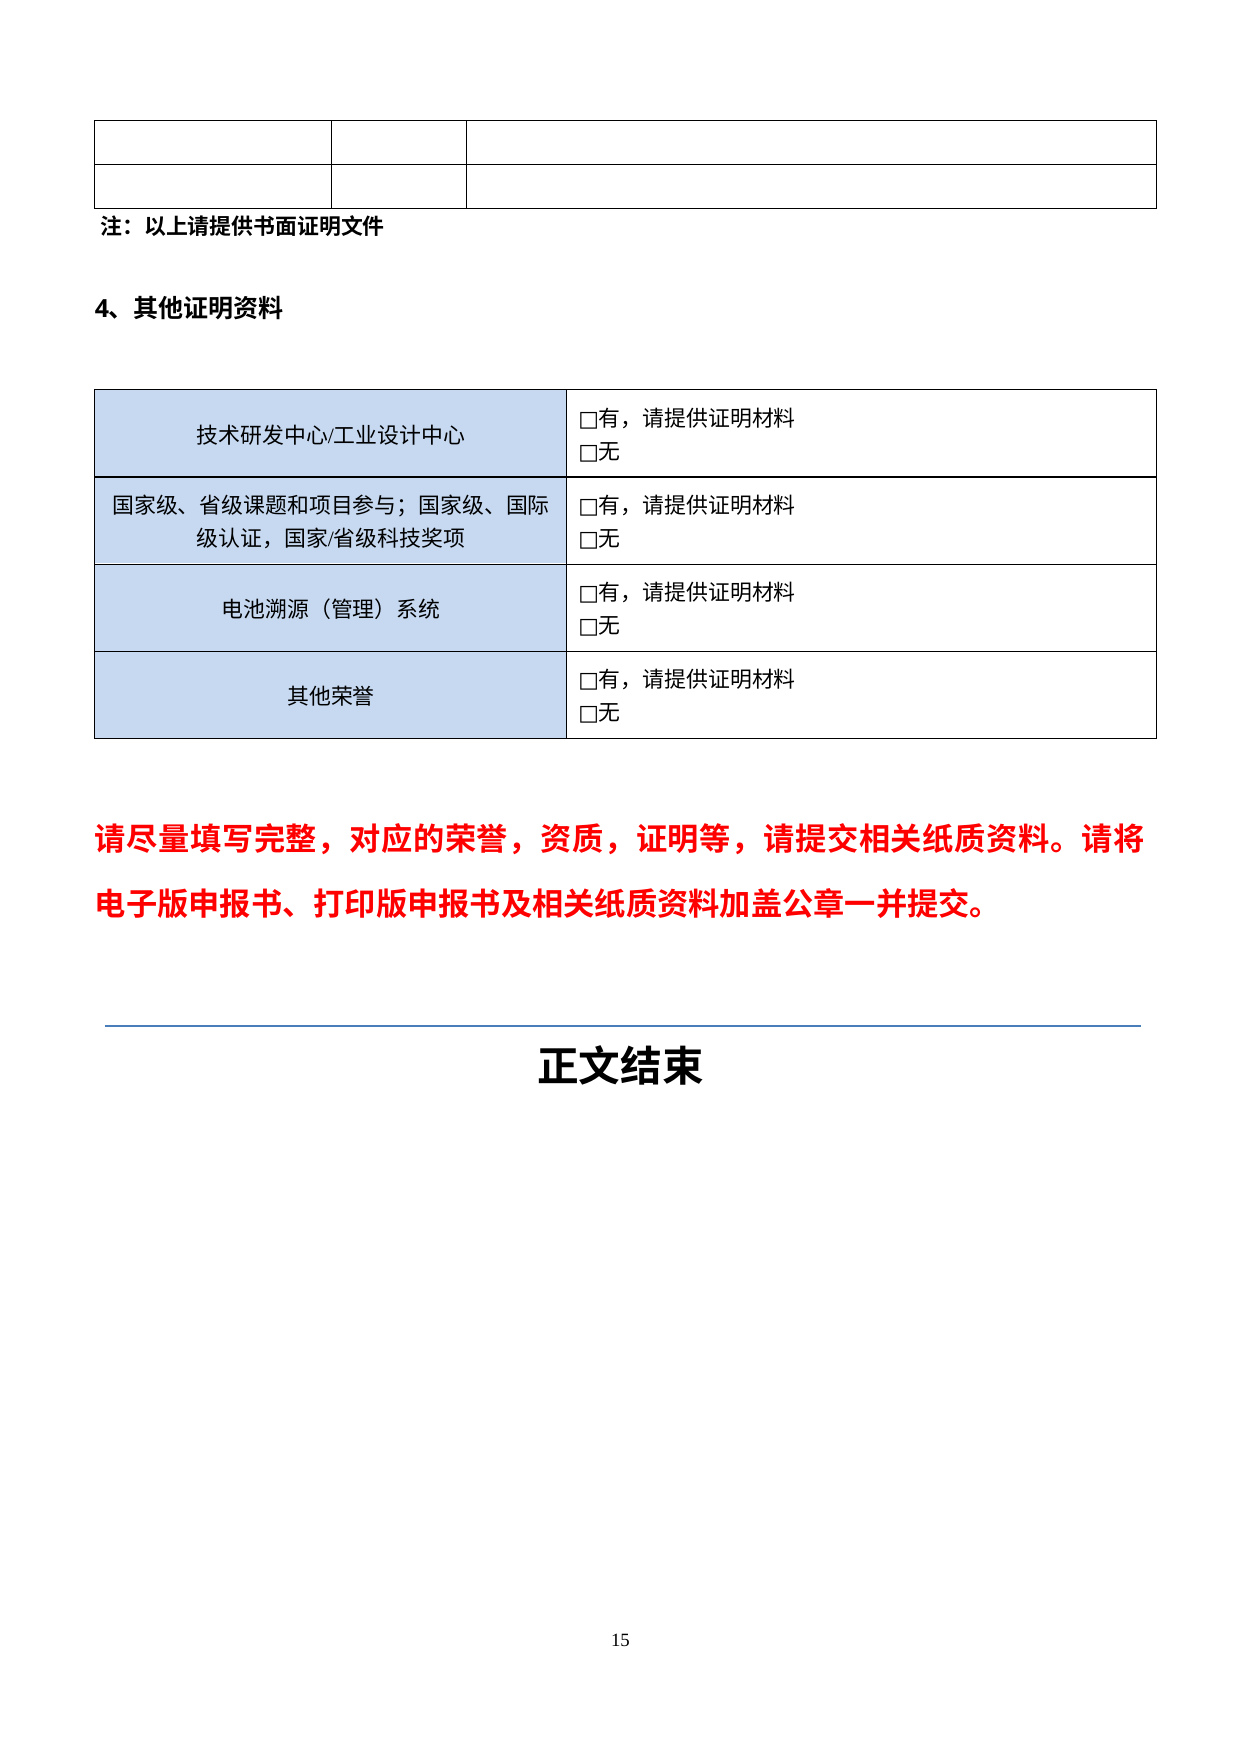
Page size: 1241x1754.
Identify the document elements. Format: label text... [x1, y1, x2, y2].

table_cell □有，请提供证明材料 □无 [567, 652, 1156, 738]
table_cell [467, 121, 1156, 164]
table_cell □有，请提供证明材料 □无 [567, 478, 1156, 563]
table_cell 国家级、省级课题和项目参与；国家级、国际级认证，国家/省级科技奖项 [95, 478, 566, 563]
table_cell [467, 165, 1156, 208]
table_cell [332, 121, 466, 164]
table_header □有，请提供证明材料 □无 [567, 390, 1156, 476]
table_cell [95, 165, 331, 208]
text 注：以上请提供书面证明文件 [94, 209, 1135, 241]
text 4、其他证明资料 [94, 274, 1146, 339]
table_cell 电池溯源（管理）系统 [95, 565, 566, 651]
table_header 技术研发中心/工业设计中心 [95, 390, 566, 476]
table_cell 其他荣誉 [95, 652, 566, 738]
table_cell [95, 121, 331, 164]
table_cell [332, 165, 466, 208]
text 正文结束 [94, 966, 1146, 1096]
text 请尽量填写完整，对应的荣誉，资质，证明等，请提交相关纸质资料。请将电子版申报书、打印版申报书及相关纸质资料加盖公章一并提交。 [94, 804, 1146, 934]
table_cell □有，请提供证明材料 □无 [567, 565, 1156, 651]
